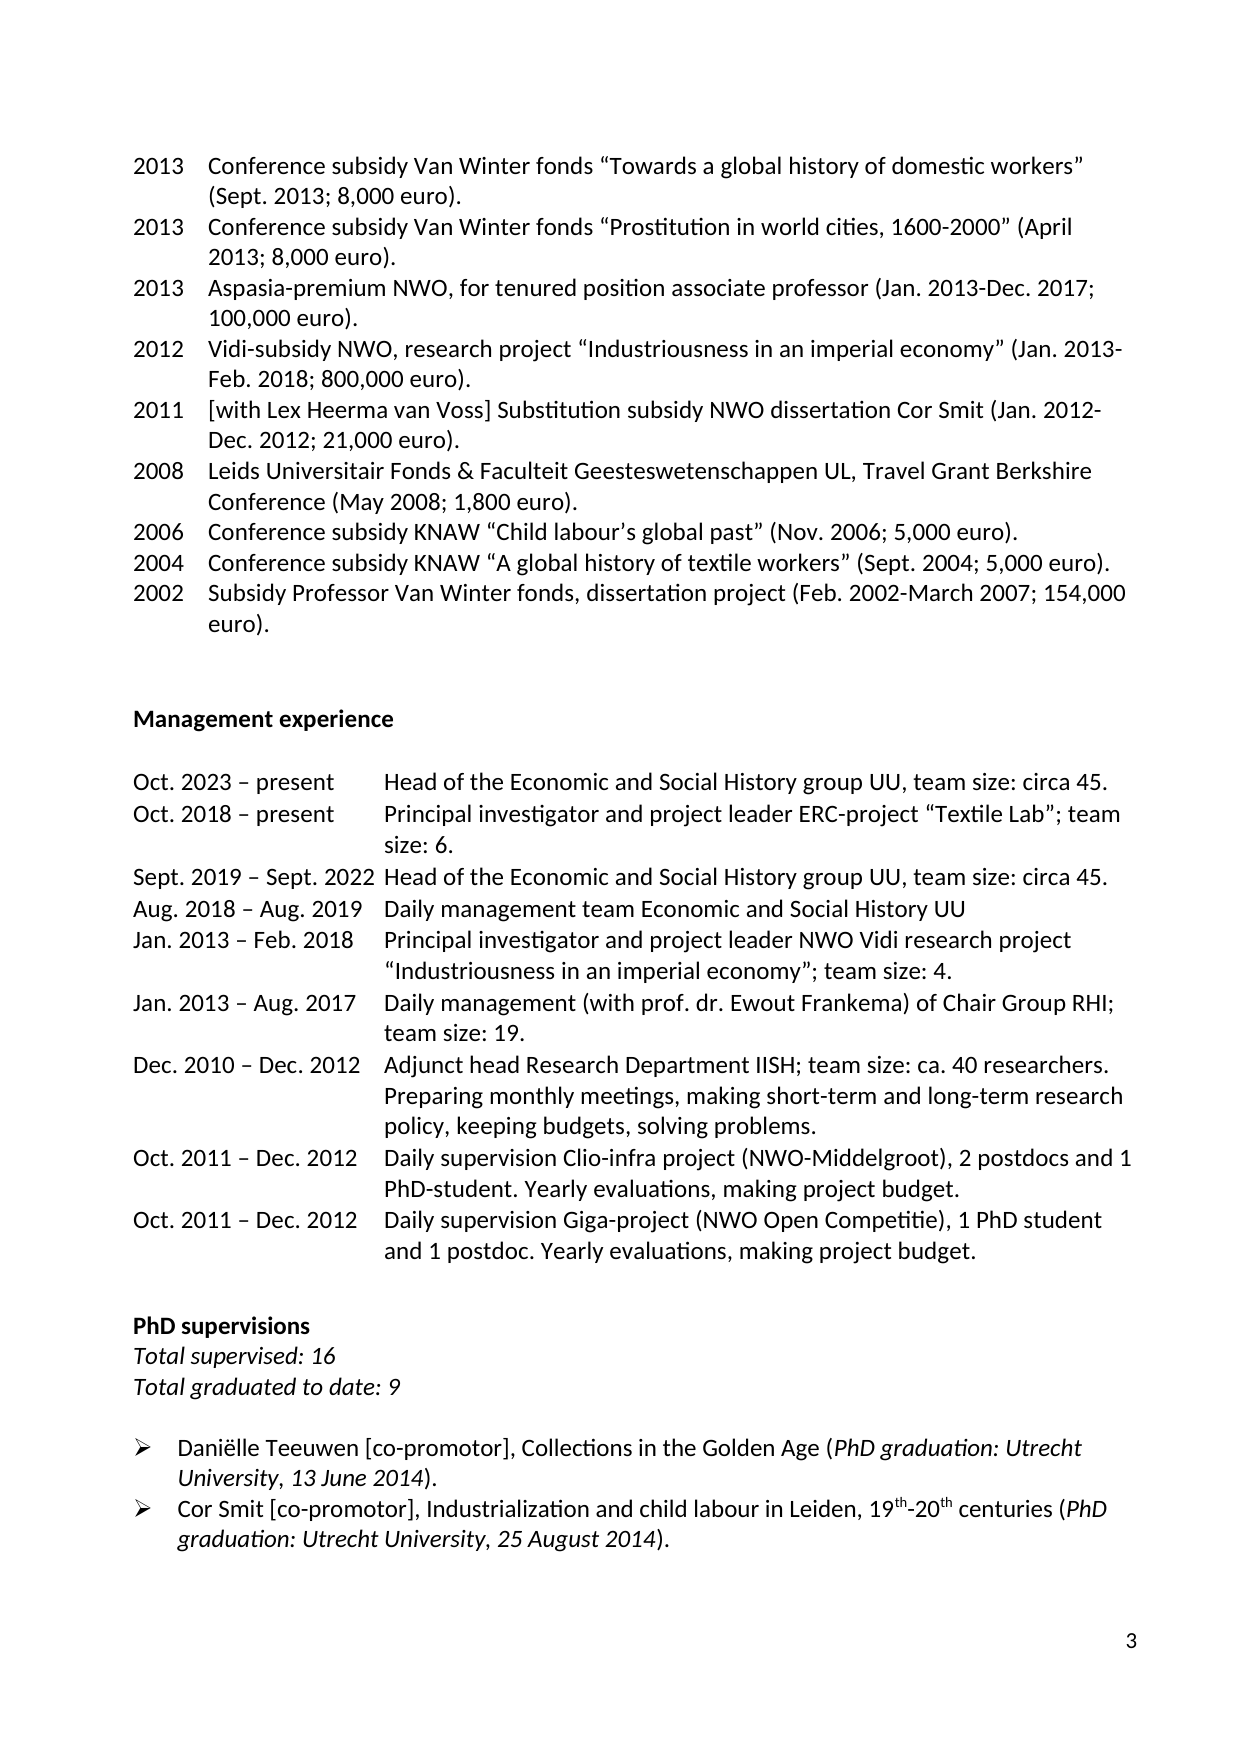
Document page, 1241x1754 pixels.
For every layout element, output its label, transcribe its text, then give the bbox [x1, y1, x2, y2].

text Oct. 2018 – present Principal investigator and project leader ERC-project “Textile Lab”; team size: 6. [133, 798, 1137, 859]
text Oct. 2023 – present Head of the Economic and Social History group UU, team size: circa 45. [133, 767, 1137, 797]
text Jan. 2013 – Feb. 2018 Principal investigator and project leader NWO Vidi research project “Industriousness in an imperial economy”; team size: 4. [133, 924, 1137, 986]
text Jan. 2013 – Aug. 2017 Daily management (with prof. dr. Ewout Frankema) of Chair Group RHI; team size: 19. [133, 987, 1137, 1048]
text Management experience [133, 703, 1139, 733]
text 2013 Conference subsidy Van Winter fonds “Prostitution in world cities, 1600-2000” (April 2013; 8,000 euro). [133, 211, 1137, 272]
text 2004 Conference subsidy KNAW “A global history of textile workers” (Sept. 2004; 5,000 euro). [133, 547, 1137, 577]
text 2013 Conference subsidy Van Winter fonds “Towards a global history of domestic workers” (Sept. 2013; 8,000 euro). [133, 150, 1137, 211]
text 2006 Conference subsidy KNAW “Child labour’s global past” (Nov. 2006; 5,000 euro). [133, 516, 1137, 547]
text 2011 [with Lex Heerma van Voss] Substitution subsidy NWO dissertation Cor Smit (Jan. 2012-Dec. 2012; 21,000 euro). [133, 394, 1137, 455]
text Total graduated to date: 9 [133, 1371, 1137, 1401]
list Daniëlle Teeuwen [co-promotor], Collections in the Golden Age (PhD graduation: Utrecht University, 13 June 2014). [133, 1432, 1137, 1493]
text Sept. 2019 – Sept. 2022 Head of the Economic and Social History group UU, team size: circa 45. [133, 861, 1137, 891]
text 2012 Vidi-subsidy NWO, research project “Industriousness in an imperial economy” (Jan. 2013-Feb. 2018; 800,000 euro). [133, 333, 1137, 394]
text 2008 Leids Universitair Fonds & Faculteit Geesteswetenschappen UL, Travel Grant Berkshire Conference (May 2008; 1,800 euro). [133, 455, 1137, 516]
list Cor Smit [co-promotor], Industrialization and child labour in Leiden, 19th-20th centuries (PhD graduation: Utrecht University, 25 August 2014). [133, 1493, 1137, 1554]
text Oct. 2011 – Dec. 2012 Daily supervision Clio-infra project (NWO-Middelgroot), 2 postdocs and 1 PhD-student. Yearly evaluations, making project budget. [133, 1142, 1137, 1203]
text Total supervised: 16 [133, 1340, 1137, 1371]
text Aug. 2018 – Aug. 2019 Daily management team Economic and Social History UU [133, 893, 1137, 923]
text 2013 Aspasia-premium NWO, for tenured position associate professor (Jan. 2013-Dec. 2017; 100,000 euro). [133, 272, 1137, 333]
text Oct. 2011 – Dec. 2012 Daily supervision Giga-project (NWO Open Competitie), 1 PhD student and 1 postdoc. Yearly evaluations, making project budget. [133, 1205, 1137, 1266]
text Dec. 2010 – Dec. 2012 Adjunct head Research Department IISH; team size: ca. 40 researchers. Preparing monthly meetings, making short-term and long-term research policy, keeping budgets, solving problems. [133, 1049, 1137, 1141]
text PhD supervisions [133, 1310, 1137, 1340]
text 2002 Subsidy Professor Van Winter fonds, dissertation project (Feb. 2002-March 2007; 154,000 euro). [133, 577, 1137, 638]
